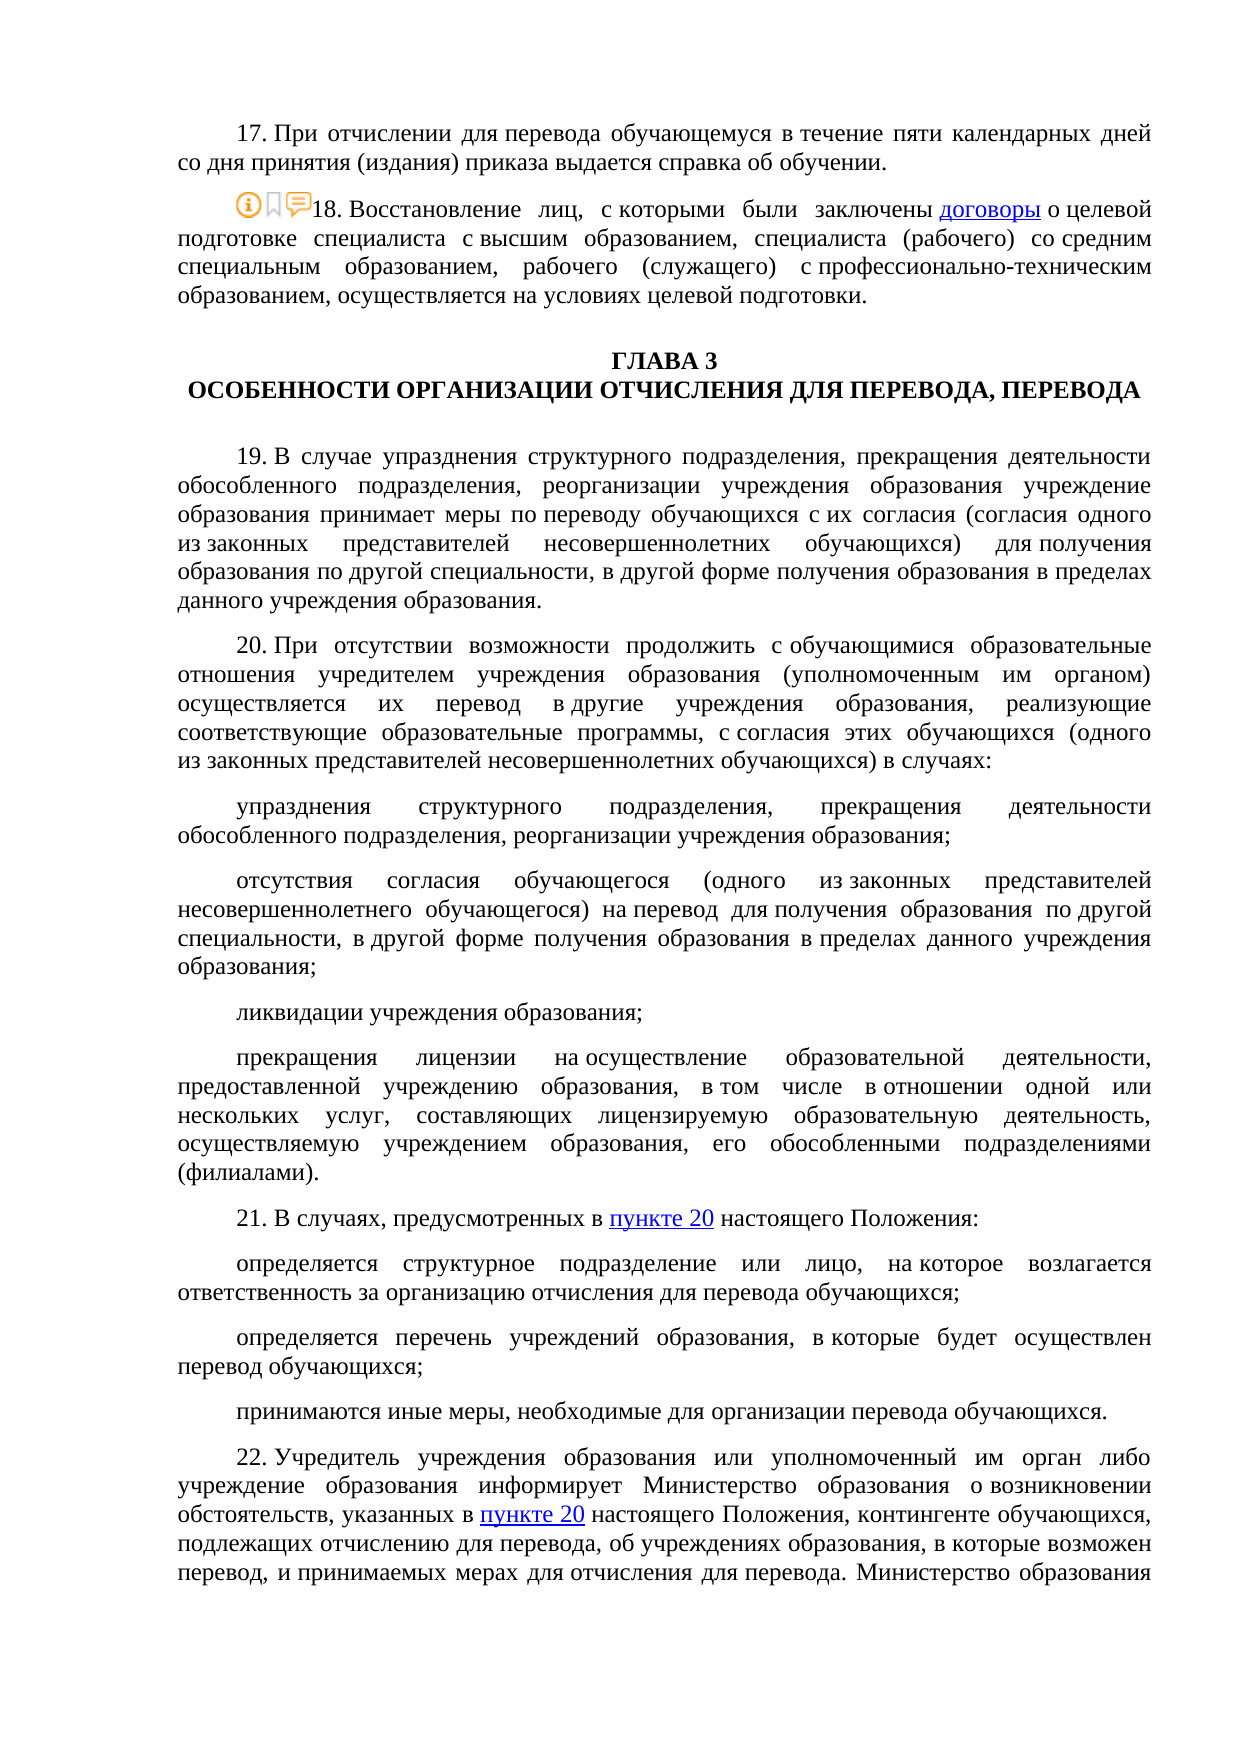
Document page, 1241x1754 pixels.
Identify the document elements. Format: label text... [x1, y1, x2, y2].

text упразднения структурного подразделения, прекращения деятельности обособленного подразделения, реорганизации учреждения образования; [177, 791, 1152, 848]
text определяется структурное подразделение или лицо, на которое возлагается ответственность за организацию отчисления для перевода обучающихся; [177, 1248, 1152, 1306]
text прекращения лицензии на осуществление образовательной деятельности, предоставленной учреждению образования, в том числе в отношении одной или нескольких услуг, составляющих лицензируемую образовательную деятельность, осуществляемую учреждением образования, его обособленными подразделениями (филиалами). [177, 1042, 1152, 1186]
text 19. В случае упразднения структурного подразделения, прекращения деятельности обособленного подразделения, реорганизации учреждения образования учреждение образования принимает меры по переводу обучающихся с их согласия (согласия одного из законных представителей несовершеннолетних обучающихся) для получения образования по другой специальности, в другой форме получения образования в пределах данного учреждения образования. [177, 441, 1152, 614]
picture [236, 192, 312, 218]
text ГЛАВА 3 ОСОБЕННОСТИ ОРГАНИЗАЦИИ ОТЧИСЛЕНИЯ ДЛЯ ПЕРЕВОДА, ПЕРЕВОДА [177, 346, 1152, 404]
text принимаются иные меры, необходимые для организации перевода обучающихся. [177, 1396, 1152, 1425]
text определяется перечень учреждений образования, в которые будет осуществлен перевод обучающихся; [177, 1322, 1152, 1380]
text 20. При отсутствии возможности продолжить с обучающимися образовательные отношения учредителем учреждения образования (уполномоченным им органом) осуществляется их перевод в другие учреждения образования, реализующие соответствующие образовательные программы, с согласия этих обучающихся (одного из законных представителей несовершеннолетних обучающихся) в случаях: [177, 631, 1152, 774]
text отсутствия согласия обучающегося (одного из законных представителей несовершеннолетнего обучающегося) на перевод для получения образования по другой специальности, в другой форме получения образования в пределах данного учреждения образования; [177, 865, 1152, 980]
text 18. Восстановление лиц, с которыми были заключены договоры о целевой подготовке специалиста с высшим образованием, специалиста (рабочего) со средним специальным образованием, рабочего (служащего) с профессионально-техническим образованием, осуществляется на условиях целевой подготовки. [177, 192, 1152, 309]
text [177, 1442, 1152, 1586]
text 21. В случаях, предусмотренных в пункте 20 настоящего Положения: [177, 1203, 1152, 1231]
text 17. При отчислении для перевода обучающемуся в течение пяти календарных дней со дня принятия (издания) приказа выдается справка об обучении. [177, 118, 1152, 176]
text ликвидации учреждения образования; [177, 997, 1152, 1026]
